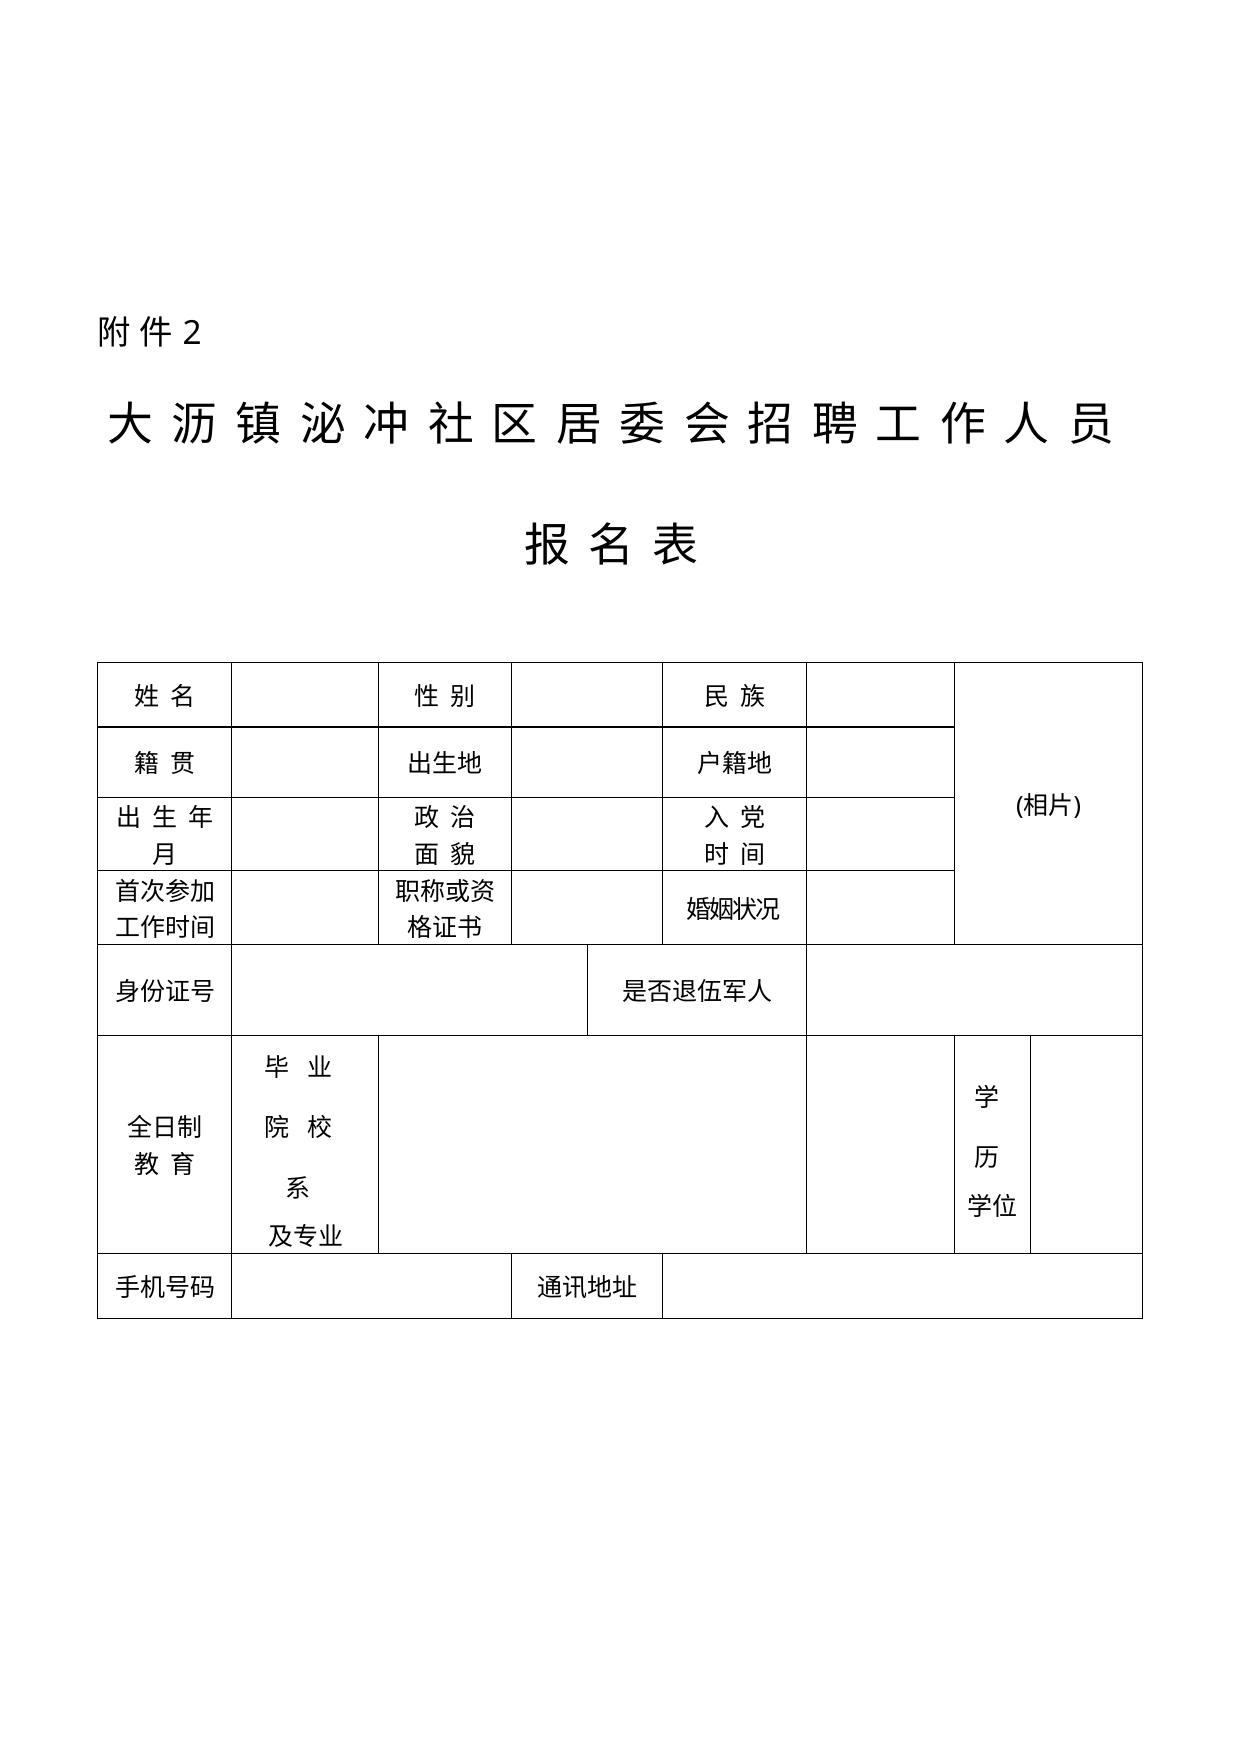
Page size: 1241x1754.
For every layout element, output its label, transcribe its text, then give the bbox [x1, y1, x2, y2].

table_cell 全日制 教 育 [98, 1036, 231, 1253]
table_cell 政 治 面 貌 [379, 798, 511, 870]
table_cell 入 党 时 间 [663, 798, 806, 870]
table_cell [232, 945, 587, 1034]
table_cell 职称或资格证书 [379, 871, 511, 944]
table_cell 通讯地址 [512, 1254, 662, 1318]
table_cell [807, 945, 1142, 1034]
table_cell [1031, 1036, 1142, 1253]
text 大沥镇泌冲社区居委会招聘工作人员报名表 [97, 361, 1143, 602]
table_cell 是否退伍军人 [588, 945, 806, 1034]
table_cell [379, 1036, 806, 1253]
table_cell [512, 728, 662, 797]
table_cell [807, 871, 954, 944]
table_cell [663, 1254, 1142, 1318]
table_cell [232, 728, 378, 797]
table_header [512, 663, 662, 726]
table_cell [807, 798, 954, 870]
table_cell 出 生 年 月 [98, 798, 231, 870]
table_cell 籍 贯 [98, 728, 231, 797]
table_cell [232, 1254, 511, 1318]
table_cell [807, 1036, 954, 1253]
table_cell [512, 871, 662, 944]
table_cell [807, 728, 954, 797]
table_cell 户籍地 [663, 728, 806, 797]
table_cell [512, 798, 662, 870]
table_header 民 族 [663, 663, 806, 726]
table_header 姓 名 [98, 663, 231, 726]
table_cell 首次参加工作时间 [98, 871, 231, 944]
table_cell 学历 学位 [955, 1036, 1030, 1253]
table_cell [232, 871, 378, 944]
table_cell 身份证号 [98, 945, 231, 1034]
table_cell 婚姻状况 [663, 871, 806, 944]
table_cell 毕业院校系 及专业 [232, 1036, 378, 1253]
table_cell [232, 798, 378, 870]
table_header [807, 663, 954, 726]
text 附件2 [97, 300, 1143, 361]
table_cell 出生地 [379, 728, 511, 797]
table_header 性 别 [379, 663, 511, 726]
table_header (相片) [955, 663, 1142, 944]
table_cell 手机号码 [98, 1254, 231, 1318]
table_header [232, 663, 378, 726]
